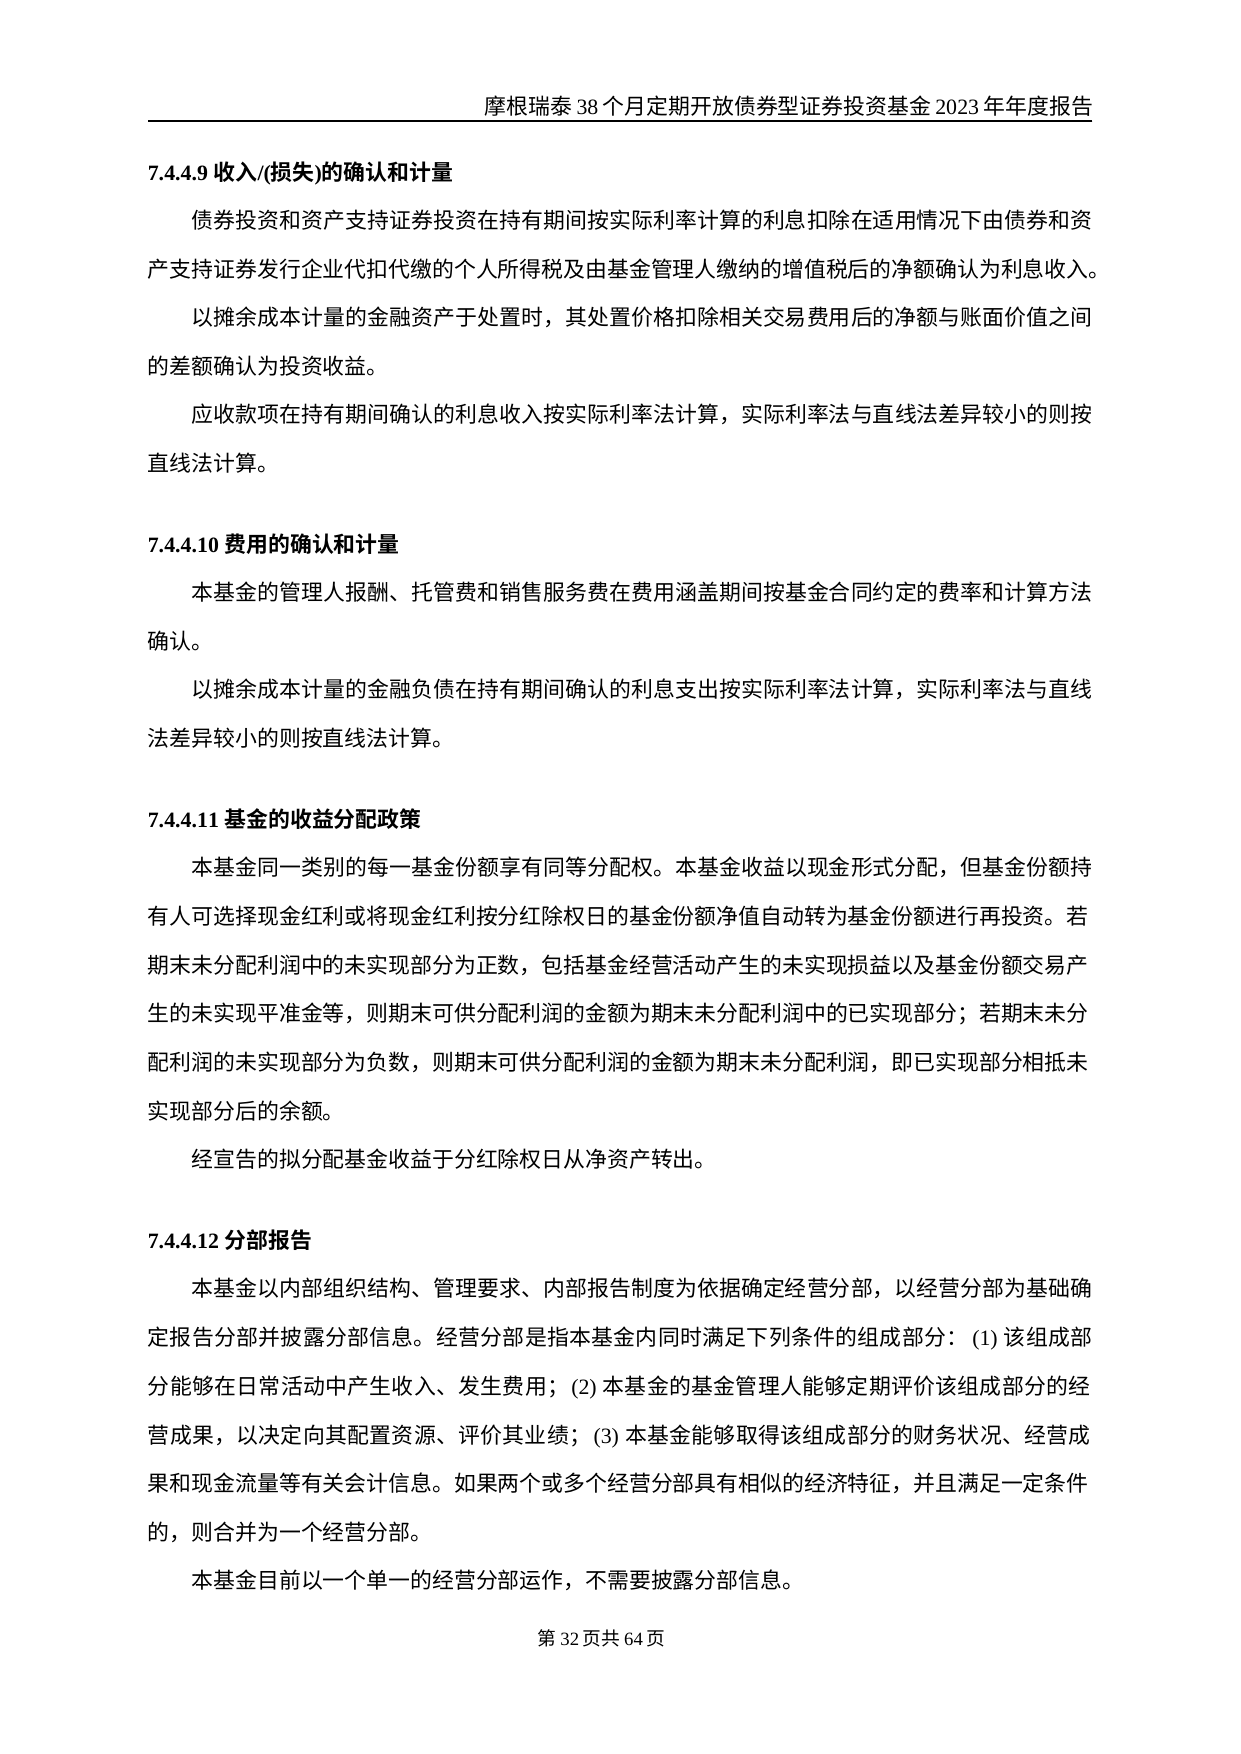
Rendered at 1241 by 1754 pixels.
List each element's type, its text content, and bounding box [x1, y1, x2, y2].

text 以摊余成本计量的金融资产于处置时，其处置价格扣除相关交易费用后的净额与账面价值之间的差额确认为投资收益。 [148, 300, 1092, 381]
text 应收款项在持有期间确认的利息收入按实际利率法计算，实际利率法与直线法差异较小的则按直线法计算。 [148, 397, 1092, 478]
text 本基金同一类别的每一基金份额享有同等分配权。本基金收益以现金形式分配，但基金份额持有人可选择现金红利或将现金红利按分红除权日的基金份额净值自动转为基金份额进行再投资。若期末未分配利润中的未实现部分为正数，包括基金经营活动产生的未实现损益以及基金份额交易产生的未实现平准金等，则期末可供分配利润的金额为期末未分配利润中的已实现部分；若期末未分配利润的未实现部分为负数，则期末可供分配利润的金额为期末未分配利润，即已实现部分相抵未实现部分后的余额。 [148, 850, 1092, 1126]
text 7.4.4.12 分部报告 [148, 1223, 1092, 1255]
text 7.4.4.9 收入/(损失)的确认和计量 [148, 154, 1092, 187]
text 以摊余成本计量的金融负债在持有期间确认的利息支出按实际利率法计算，实际利率法与直线法差异较小的则按直线法计算。 [148, 672, 1092, 753]
text 本基金的管理人报酬、托管费和销售服务费在费用涵盖期间按基金合同约定的费率和计算方法确认。 [148, 575, 1092, 656]
text 本基金目前以一个单一的经营分部运作，不需要披露分部信息。 [148, 1563, 1092, 1596]
text 7.4.4.10 费用的确认和计量 [148, 526, 1092, 559]
text 债券投资和资产支持证券投资在持有期间按实际利率计算的利息扣除在适用情况下由债券和资产支持证券发行企业代扣代缴的个人所得税及由基金管理人缴纳的增值税后的净额确认为利息收入。 [148, 203, 1092, 284]
text 7.4.4.11 基金的收益分配政策 [148, 801, 1092, 834]
text 经宣告的拟分配基金收益于分红除权日从净资产转出。 [148, 1142, 1092, 1174]
text 本基金以内部组织结构、管理要求、内部报告制度为依据确定经营分部，以经营分部为基础确定报告分部并披露分部信息。经营分部是指本基金内同时满足下列条件的组成部分：(1) 该组成部分能够在日常活动中产生收入、发生费用；(2) 本基金的基金管理人能够定期评价该组成部分的经营成果，以决定向其配置资源、评价其业绩；(3) 本基金能够取得该组成部分的财务状况、经营成果和现金流量等有关会计信息。如果两个或多个经营分部具有相似的经济特征，并且满足一定条件的，则合并为一个经营分部。 [148, 1271, 1092, 1547]
